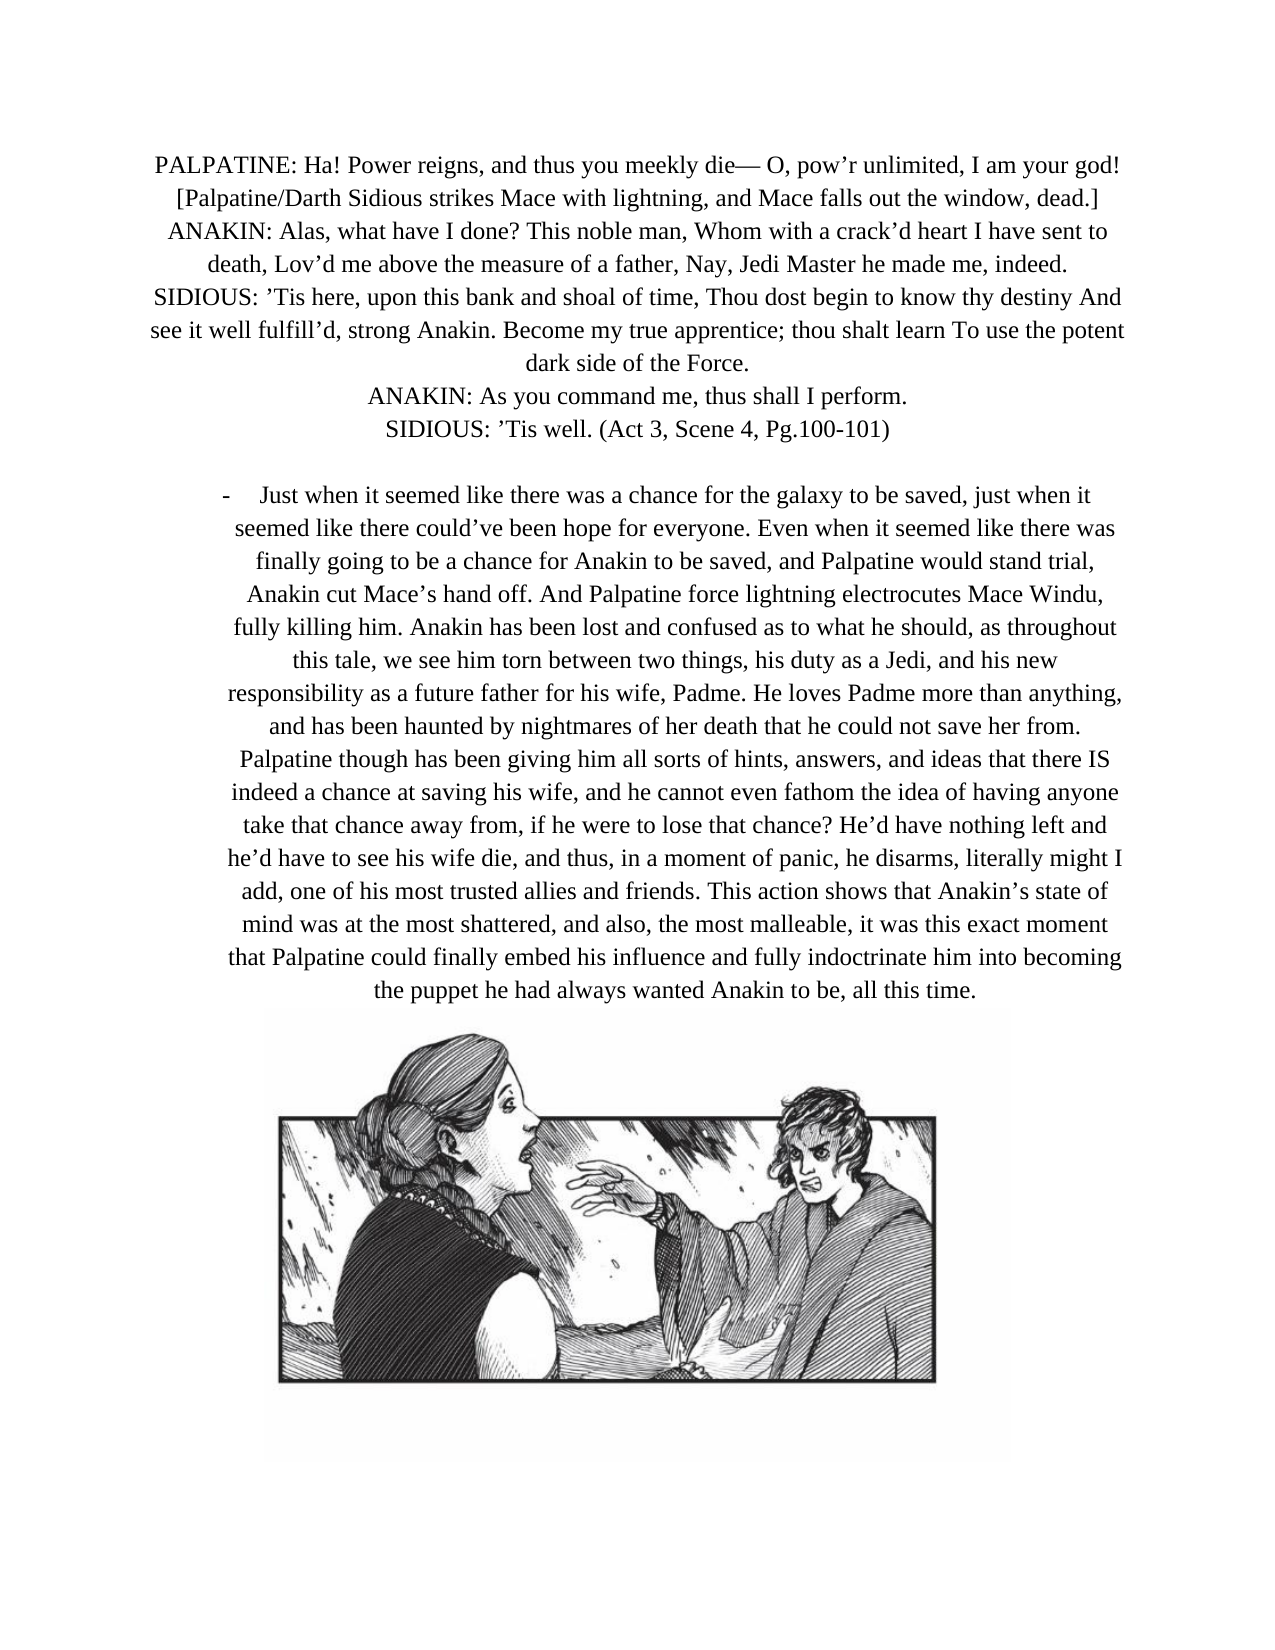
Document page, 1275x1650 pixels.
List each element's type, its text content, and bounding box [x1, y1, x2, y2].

text ANAKIN: Alas, what have I done? This noble man, Whom with a crack’d heart I have sent to death, Lov’d me above the measure of a father, Nay, Jedi Master he made me, indeed. [150, 216, 1125, 278]
text SIDIOUS: ’Tis well. (Act 3, Scene 4, Pg.100-101) [150, 414, 1125, 443]
list Just when it seemed like there was a chance for the galaxy to be saved, just when it seemed like there could’ve been hope for everyone. Even when it seemed like there was finally going to be a chance for Anakin to be saved, and Palpatine would stand trial, Anakin cut Mace’s hand off. And Palpatine force lightning electrocutes Mace Windu, fully killing him. Anakin has been lost and confused as to what he should, as throughout this tale, we see him torn between two things, his duty as a Jedi, and his new responsibility as a future father for his wife, Padme. He loves Padme more than anything, and has been haunted by nightmares of her death that he could not save her from. Palpatine though has been giving him all sorts of hints, answers, and ideas that there IS indeed a chance at saving his wife, and he cannot even fathom the idea of having anyone take that chance away from, if he were to lose that chance? He’d have nothing left and he’d have to see his wife die, and thus, in a moment of panic, he disarms, literally might I add, one of his most trusted allies and friends. This action shows that Anakin’s state of mind was at the most shattered, and also, the most malleable, it was this exact moment that Palpatine could finally embed his influence and fully indoctrinate him into becoming the puppet he had always wanted Anakin to be, all this time. [187, 480, 1125, 1004]
text SIDIOUS: ’Tis here, upon this bank and shoal of time, Thou dost begin to know thy destiny And see it well fulfill’d, strong Anakin. Become my true apprentice; thou shalt learn To use the potent dark side of the Force. [150, 282, 1125, 377]
picture [264, 1008, 1011, 1462]
text PALPATINE: Ha! Power reigns, and thus you meekly die— O, pow’r unlimited, I am your god! [Palpatine/Darth Sidious strikes Mace with lightning, and Mace falls out the window, dead.] [150, 150, 1125, 212]
text ANAKIN: As you command me, thus shall I perform. [150, 381, 1125, 410]
